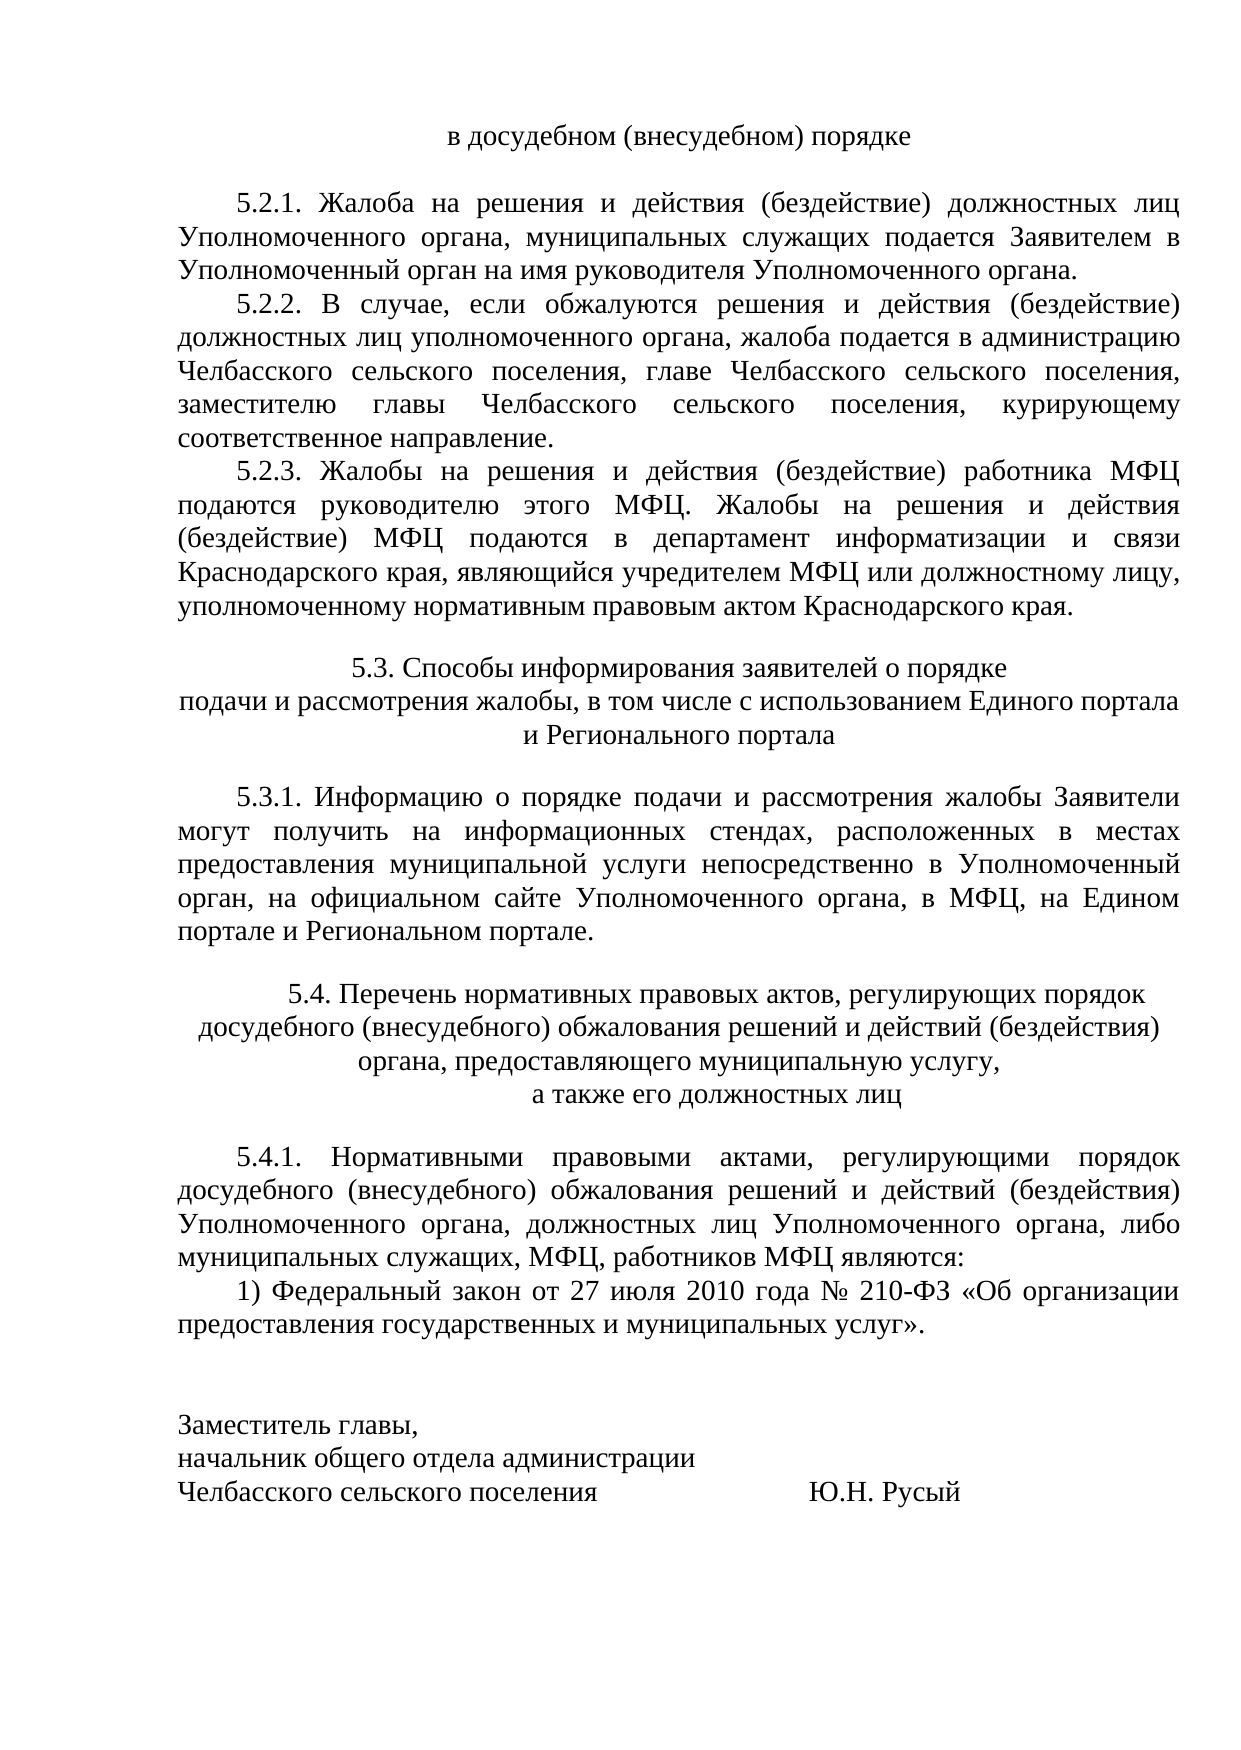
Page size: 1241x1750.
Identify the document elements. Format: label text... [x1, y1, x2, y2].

text 5.3. Способы информирования заявителей о порядке [177, 650, 1181, 683]
text 5.2.1. Жалоба на решения и действия (бездействие) должностных лиц Уполномоченного органа, муниципальных служащих подается Заявителем в Уполномоченный орган на имя руководителя Уполномоченного органа. [177, 185, 1181, 286]
text Челбасского сельского поселения Ю.Н. Русый [177, 1474, 1181, 1508]
text 5.2.2. В случае, если обжалуются решения и действия (бездействие) должностных лиц уполномоченного органа, жалоба подается в администрацию Челбасского сельского поселения, главе Челбасского сельского поселения, заместителю главы Челбасского сельского поселения, курирующему соответственное направление. [177, 286, 1181, 453]
text а также его должностных лиц [177, 1076, 1181, 1110]
text 5.4.1. Нормативными правовыми актами, регулирующими порядок досудебного (внесудебного) обжалования решений и действий (бездействия) Уполномоченного органа, должностных лиц Уполномоченного органа, либо муниципальных служащих, МФЦ, работников МФЦ являются: [177, 1139, 1181, 1273]
text Заместитель главы, [177, 1407, 1181, 1441]
text 5.2.3. Жалобы на решения и действия (бездействие) работника МФЦ подаются руководителю этого МФЦ. Жалобы на решения и действия (бездействие) МФЦ подаются в департамент информатизации и связи Краснодарского края, являющийся учредителем МФЦ или должностному лицу, уполномоченному нормативным правовым актом Краснодарского края. [177, 453, 1181, 621]
text 5.3.1. Информацию о порядке подачи и рассмотрения жалобы Заявители могут получить на информационных стендах, расположенных в местах предоставления муниципальной услуги непосредственно в Уполномоченный орган, на официальном сайте Уполномоченного органа, в МФЦ, на Едином портале и Региональном портале. [177, 779, 1181, 947]
text начальник общего отдела администрации [177, 1441, 1181, 1474]
text 5.4. Перечень нормативных правовых актов, регулирующих порядок досудебного (внесудебного) обжалования решений и действий (бездействия) органа, предоставляющего муниципальную услугу, [177, 976, 1181, 1076]
text 1) Федеральный закон от 27 июля 2010 года № 210-ФЗ «Об организации предоставления государственных и муниципальных услуг». [177, 1273, 1181, 1340]
text подачи и рассмотрения жалобы, в том числе с использованием Единого портала и Регионального портала [177, 683, 1181, 751]
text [177, 118, 1181, 152]
